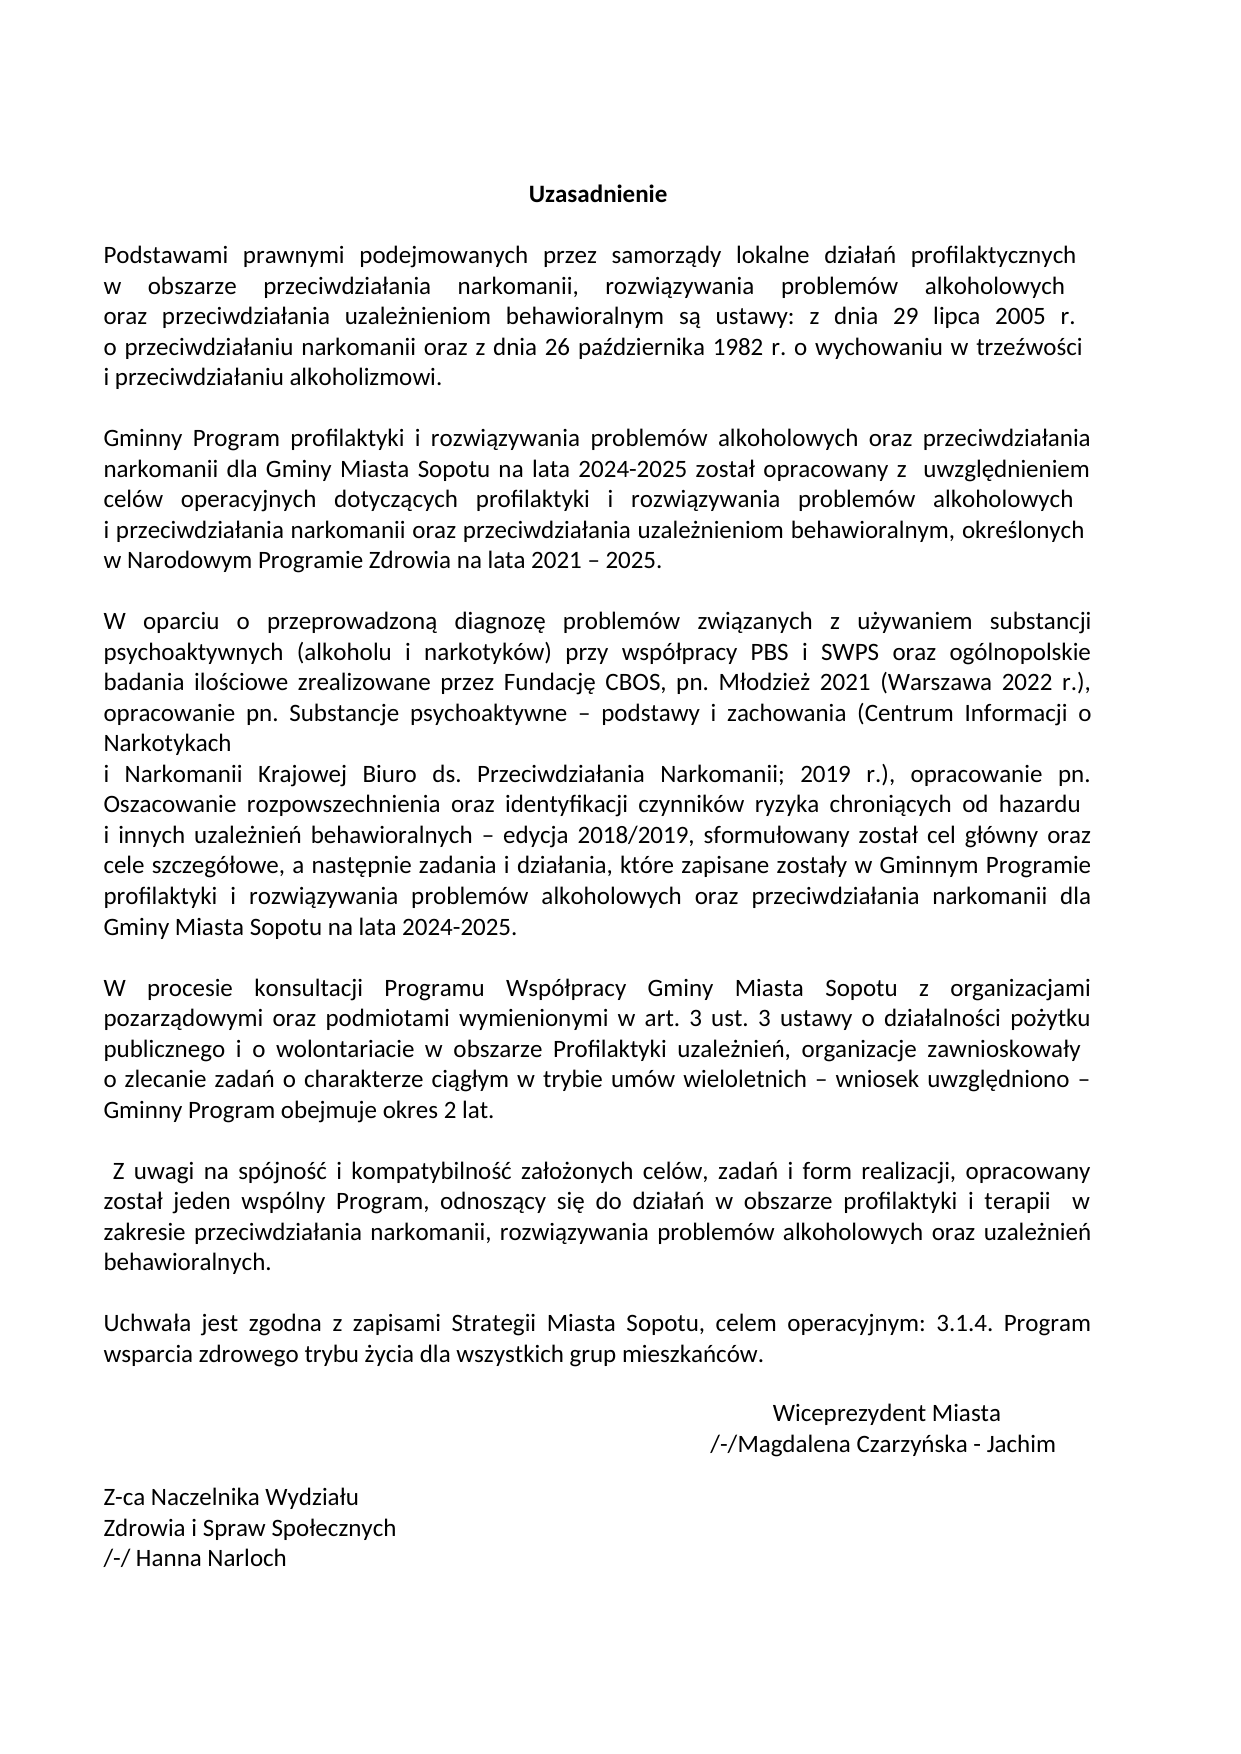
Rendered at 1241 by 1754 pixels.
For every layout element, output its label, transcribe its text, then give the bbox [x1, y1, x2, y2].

text Gminny Program profilaktyki i rozwiązywania problemów alkoholowych oraz przeciwdziałania narkomanii dla Gminy Miasta Sopotu na lata 2024-2025 został opracowany z uwzględnieniem celów operacyjnych dotyczących profilaktyki i rozwiązywania problemów alkoholowych i przeciwdziałania narkomanii oraz przeciwdziałania uzależnieniom behawioralnym, określonych w Narodowym Programie Zdrowia na lata 2021 – 2025. [103, 422, 1092, 575]
text Podstawami prawnymi podejmowanych przez samorządy lokalne działań profilaktycznych w obszarze przeciwdziałania narkomanii, rozwiązywania problemów alkoholowych oraz przeciwdziałania uzależnieniom behawioralnym są ustawy: z dnia 29 lipca 2005 r. o przeciwdziałaniu narkomanii oraz z dnia 26 października 1982 r. o wychowaniu w trzeźwości i przeciwdziałaniu alkoholizmowi. [103, 239, 1092, 392]
text Uchwała jest zgodna z zapisami Strategii Miasta Sopotu, celem operacyjnym: 3.1.4. Program wsparcia zdrowego trybu życia dla wszystkich grup mieszkańców. [103, 1307, 1092, 1368]
text Z uwagi na spójność i kompatybilność założonych celów, zadań i form realizacji, opracowany został jeden wspólny Program, odnoszący się do działań w obszarze profilaktyki i terapii w zakresie przeciwdziałania narkomanii, rozwiązywania problemów alkoholowych oraz uzależnień behawioralnych. [103, 1155, 1092, 1277]
text Uzasadnienie [103, 178, 1092, 209]
text /-/ Hanna Narloch [103, 1542, 1092, 1573]
text Z-ca Naczelnika Wydziału [103, 1481, 1092, 1512]
text Wiceprezydent Miasta [693, 1397, 1092, 1428]
text W procesie konsultacji Programu Współpracy Gminy Miasta Sopotu z organizacjami pozarządowymi oraz podmiotami wymienionymi w art. 3 ust. 3 ustawy o działalności pożytku publicznego i o wolontariacie w obszarze Profilaktyki uzależnień, organizacje zawnioskowały o zlecanie zadań o charakterze ciągłym w trybie umów wieloletnich – wniosek uwzględniono – Gminny Program obejmuje okres 2 lat. [103, 972, 1092, 1124]
text /-/Magdalena Czarzyńska - Jachim [103, 1428, 1092, 1458]
text Zdrowia i Spraw Społecznych [103, 1512, 1092, 1542]
text W oparciu o przeprowadzoną diagnozę problemów związanych z używaniem substancji psychoaktywnych (alkoholu i narkotyków) przy współpracy PBS i SWPS oraz ogólnopolskie badania ilościowe zrealizowane przez Fundację CBOS, pn. Młodzież 2021 (Warszawa 2022 r.), opracowanie pn. Substancje psychoaktywne – podstawy i zachowania (Centrum Informacji o Narkotykach i Narkomanii Krajowej Biuro ds. Przeciwdziałania Narkomanii; 2019 r.), opracowanie pn. Oszacowanie rozpowszechnienia oraz identyfikacji czynników ryzyka chroniących od hazardu i innych uzależnień behawioralnych – edycja 2018/2019, sformułowany został cel główny oraz cele szczegółowe, a następnie zadania i działania, które zapisane zostały w Gminnym Programie profilaktyki i rozwiązywania problemów alkoholowych oraz przeciwdziałania narkomanii dla Gminy Miasta Sopotu na lata 2024-2025. [103, 606, 1092, 941]
